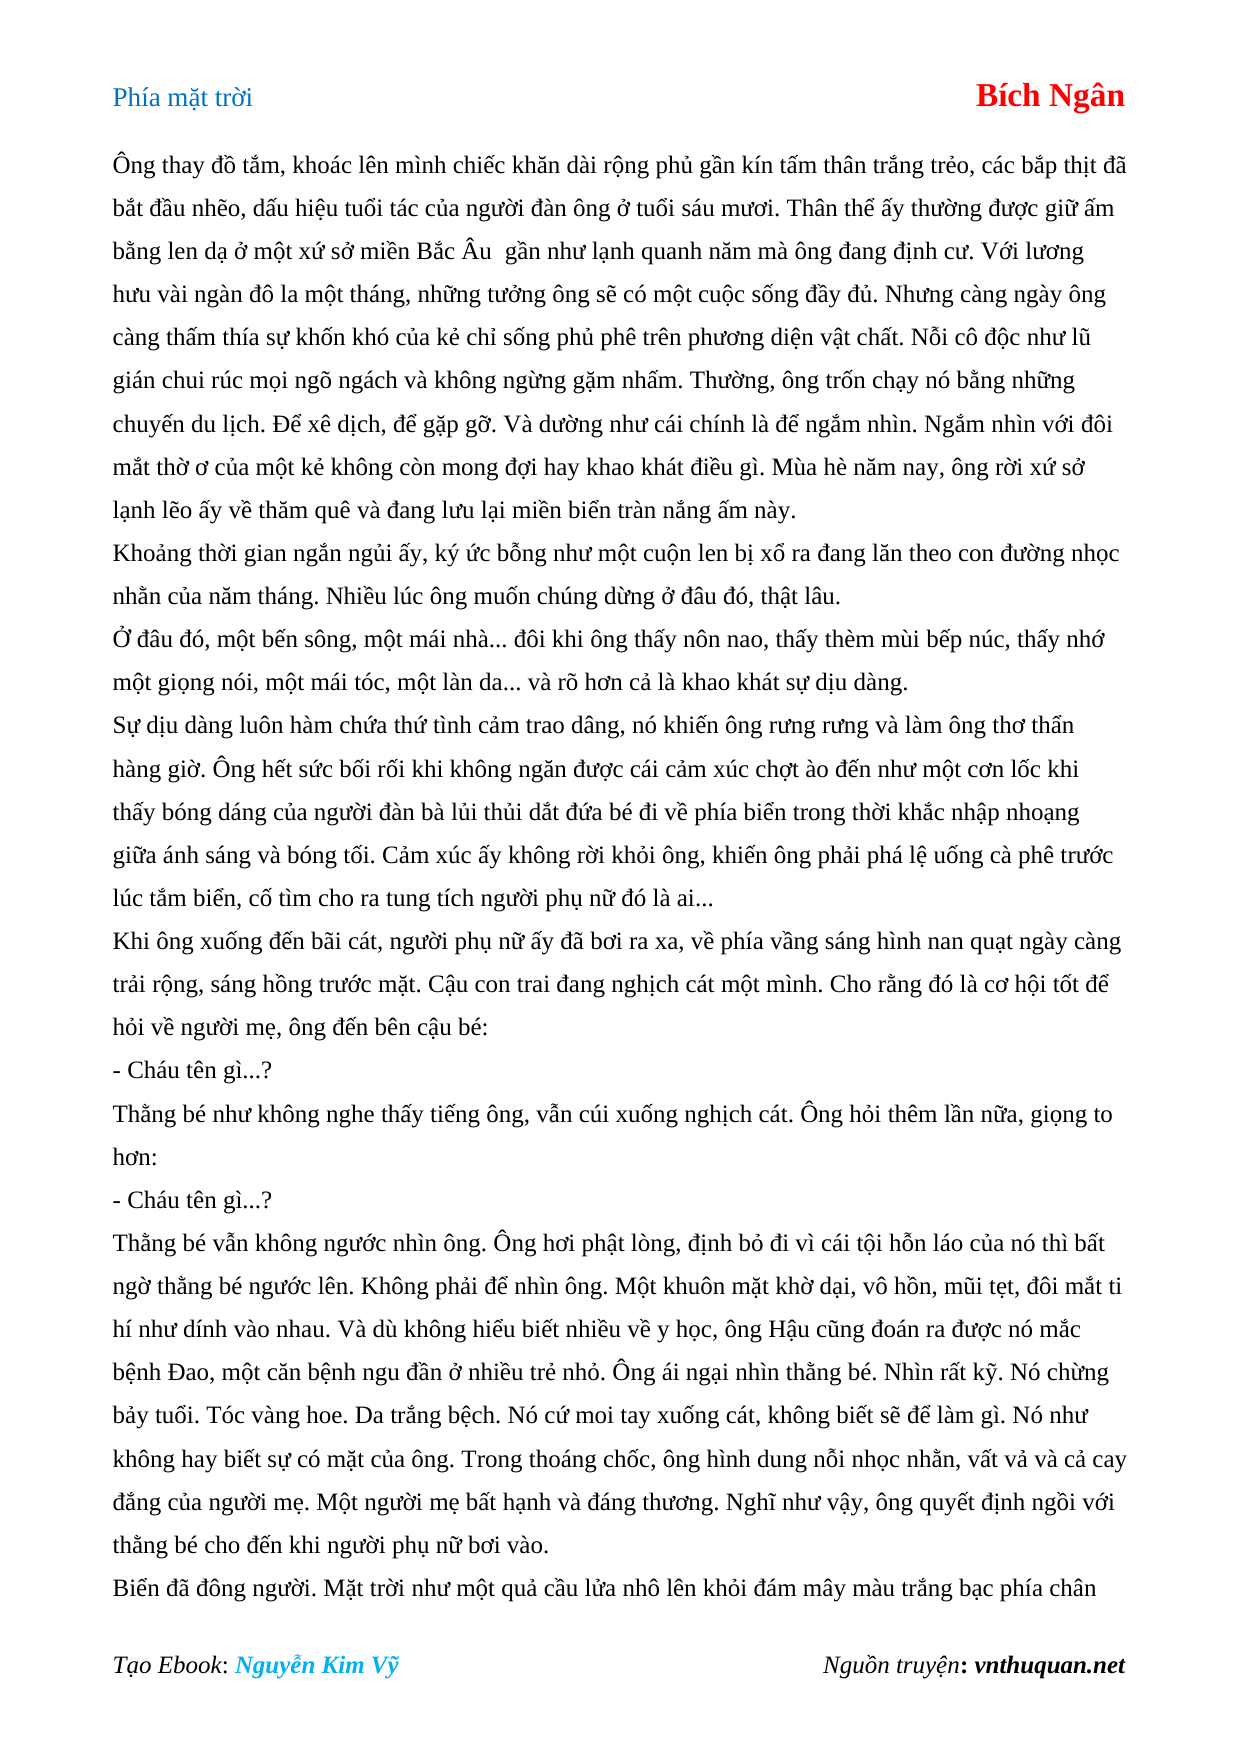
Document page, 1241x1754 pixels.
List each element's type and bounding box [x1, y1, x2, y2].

text [112, 150, 1128, 1602]
